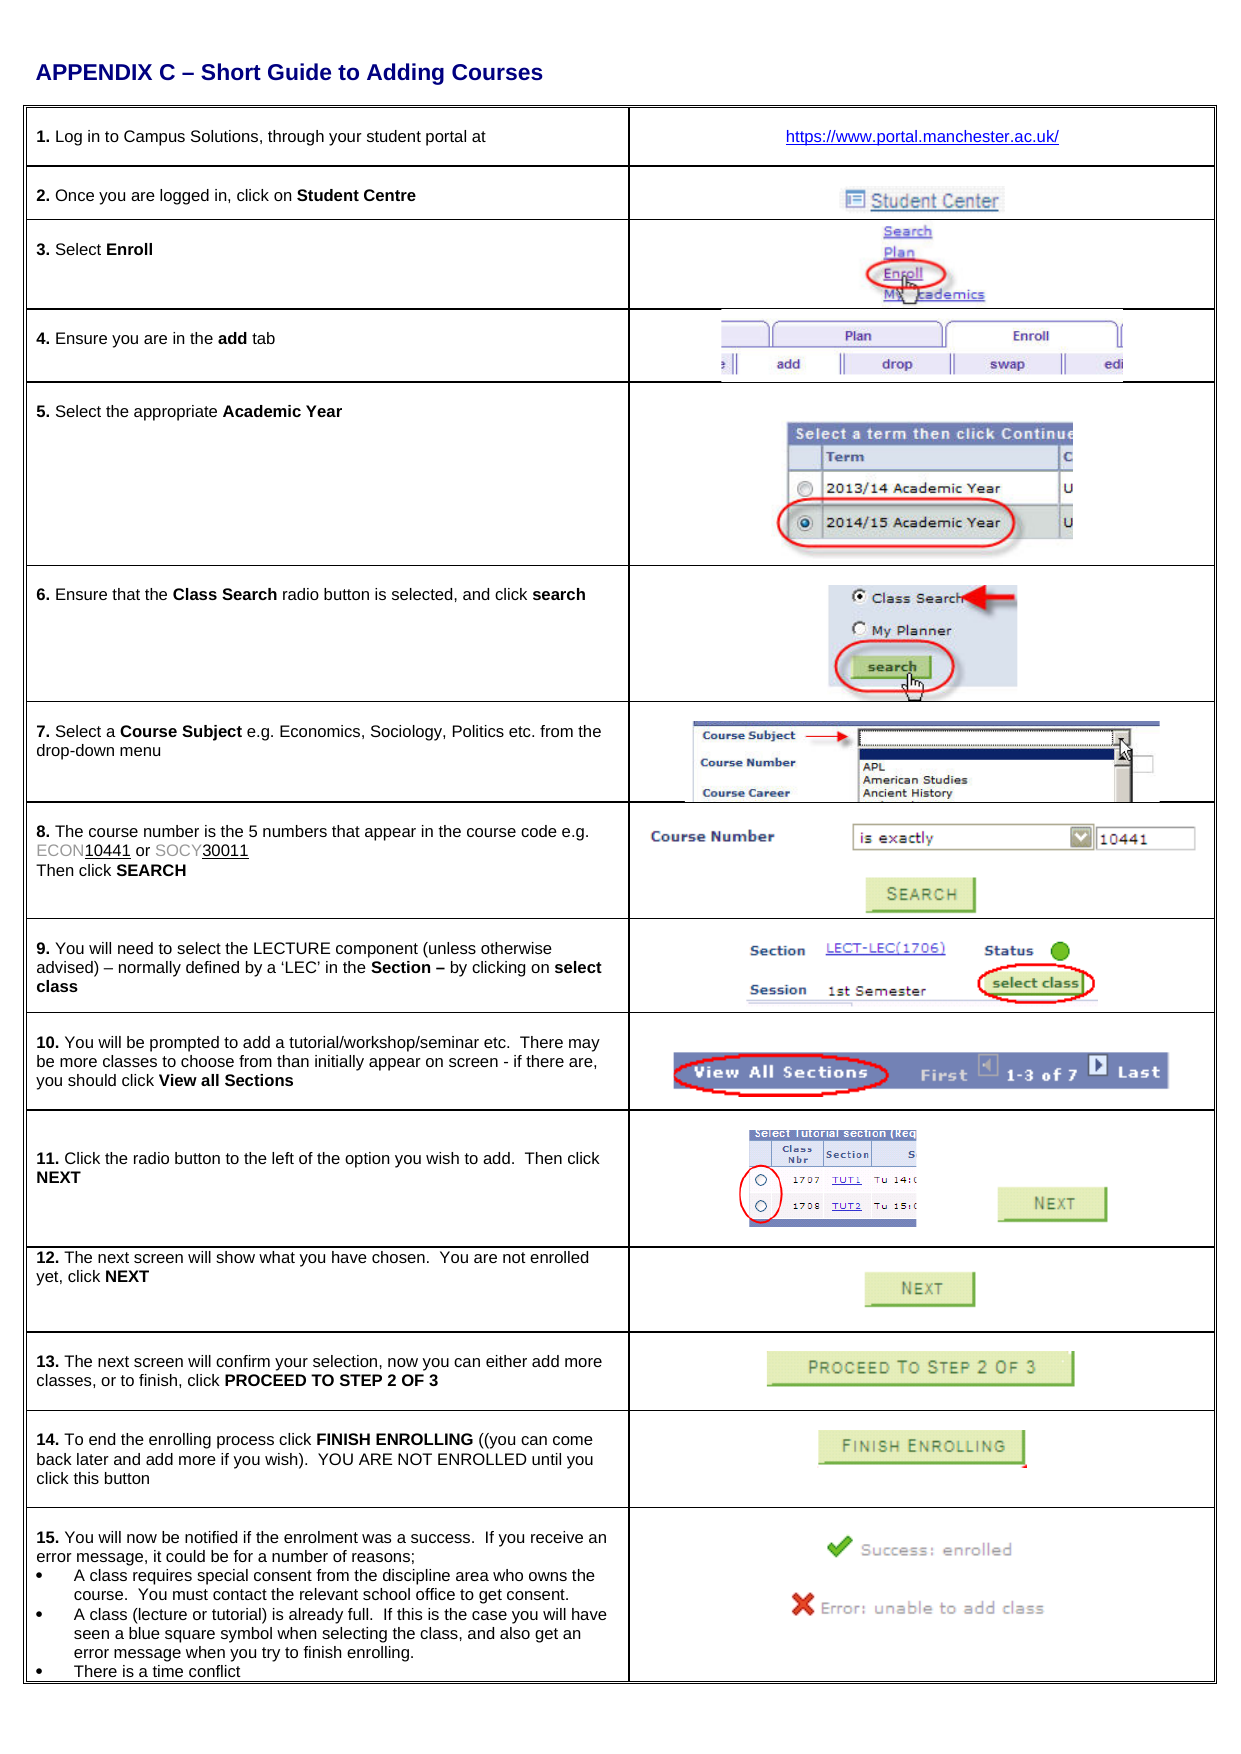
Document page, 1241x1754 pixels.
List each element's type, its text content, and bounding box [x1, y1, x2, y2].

table_cell 11. Click the radio button to the left of the option you wish to add. Then click NEXT [27, 1111, 628, 1246]
table_cell [630, 220, 846, 308]
picture [766, 1351, 1078, 1390]
table_cell 13. The next screen will confirm your selection, now you can either add more classes, or to finish, click PROCEED TO STEP 2 OF 3 [27, 1333, 628, 1409]
table_cell [630, 383, 1214, 564]
table_cell 6. Ensure that the Class Search radio button is selected, and click search [27, 566, 628, 701]
picture [645, 821, 1200, 855]
table_cell 14. To end the enrolling process click FINISH ENROLLING ((you can come back later and add more if you wish). YOU ARE NOT ENROLLED until you click this button [27, 1411, 628, 1507]
table_cell 2. Once you are logged in, click on Student Centre [27, 167, 628, 219]
picture [839, 186, 1005, 219]
table_cell 10. You will be prompted to add a tutorial/workshop/seminar etc. There may be more classes to choose from than initially appear on screen - if there are, you should click View all Sections [27, 1013, 628, 1109]
picture [721, 309, 1123, 382]
table_header 1. Log in to Campus Solutions, through your student portal at [27, 108, 628, 165]
table_cell [998, 220, 1214, 308]
table_cell [630, 1508, 1214, 1681]
table_cell [630, 566, 1214, 701]
picture [826, 585, 1018, 701]
table_cell [630, 1013, 1214, 1109]
table_cell [630, 1248, 1214, 1331]
table_cell 15. You will now be notified if the enrolment was a success. If you receive an error message, it could be for a number of reasons; A class requires special consent from the discipline area who owns the course. You must contact the relevant school office to get consent. A class (lecture or tutorial) is already full. If this is the case you will have seen a blue square symbol when selecting the class, and also get an error message when you try to finish enrolling. There is a time conflict [27, 1508, 628, 1681]
table_cell [630, 167, 1214, 219]
table_cell [630, 1411, 1214, 1507]
table_cell 12. The next screen will show what you have chosen. You are not enrolled yet, click NEXT [27, 1248, 628, 1331]
table_cell 3. Select Enroll [27, 220, 628, 308]
text APPENDIX C – Short Guide to Adding Courses [35, 59, 1205, 85]
table_cell [1123, 310, 1214, 381]
table_cell 9. You will need to select the LECTURE component (unless otherwise advised) – normally defined by a ‘LEC’ in the Section – by clicking on select class [27, 919, 628, 1012]
table_cell 4. Ensure you are in the add tab [27, 310, 628, 381]
picture [746, 938, 1098, 1012]
picture [846, 220, 998, 308]
picture [783, 1585, 1062, 1627]
picture [684, 721, 1160, 802]
picture [863, 873, 981, 918]
table_cell [630, 919, 1214, 1012]
picture [995, 1181, 1114, 1227]
table_header https://www.portal.manchester.ac.uk/ [630, 108, 1214, 165]
table_cell [630, 310, 721, 381]
picture [862, 1266, 982, 1312]
table_cell [630, 1111, 1214, 1246]
picture [771, 402, 1073, 565]
table_cell [630, 702, 1214, 801]
table_cell 7. Select a Course Subject e.g. Economics, Sociology, Politics etc. from the drop-down menu [27, 702, 628, 801]
picture [730, 1130, 917, 1227]
table_cell [630, 1333, 1214, 1409]
picture [673, 1051, 1171, 1097]
table_cell 5. Select the appropriate Academic Year [27, 383, 628, 564]
table_cell [630, 803, 1214, 918]
picture [820, 1527, 1024, 1567]
table_cell 8. The course number is the 5 numbers that appear in the course code e.g. ECON10441 or SOCY30011 Then click SEARCH [27, 803, 628, 918]
picture [817, 1430, 1027, 1468]
